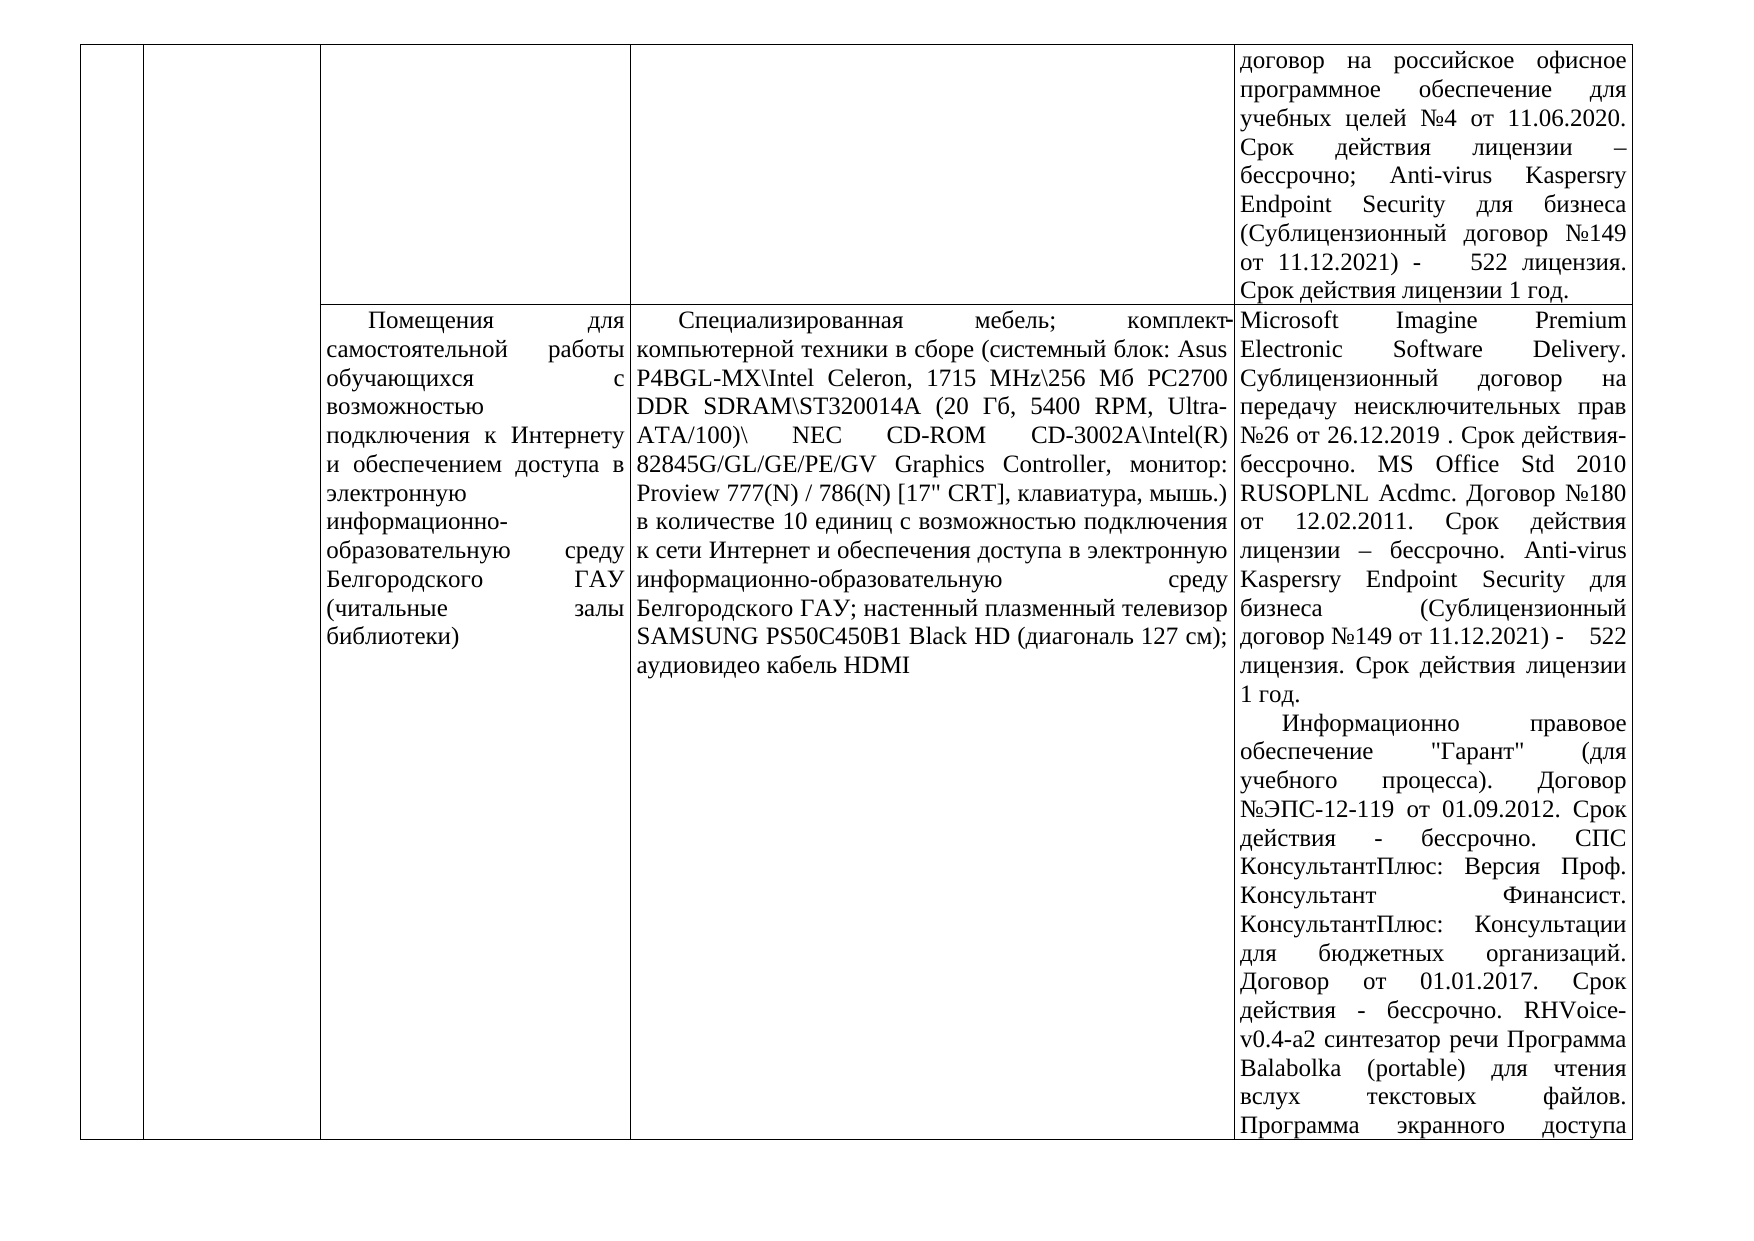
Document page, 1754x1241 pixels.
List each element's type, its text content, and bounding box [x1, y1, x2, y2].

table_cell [321, 305, 630, 1139]
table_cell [631, 45, 1234, 304]
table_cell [1235, 45, 1632, 304]
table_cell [321, 45, 630, 304]
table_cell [631, 305, 1234, 1139]
